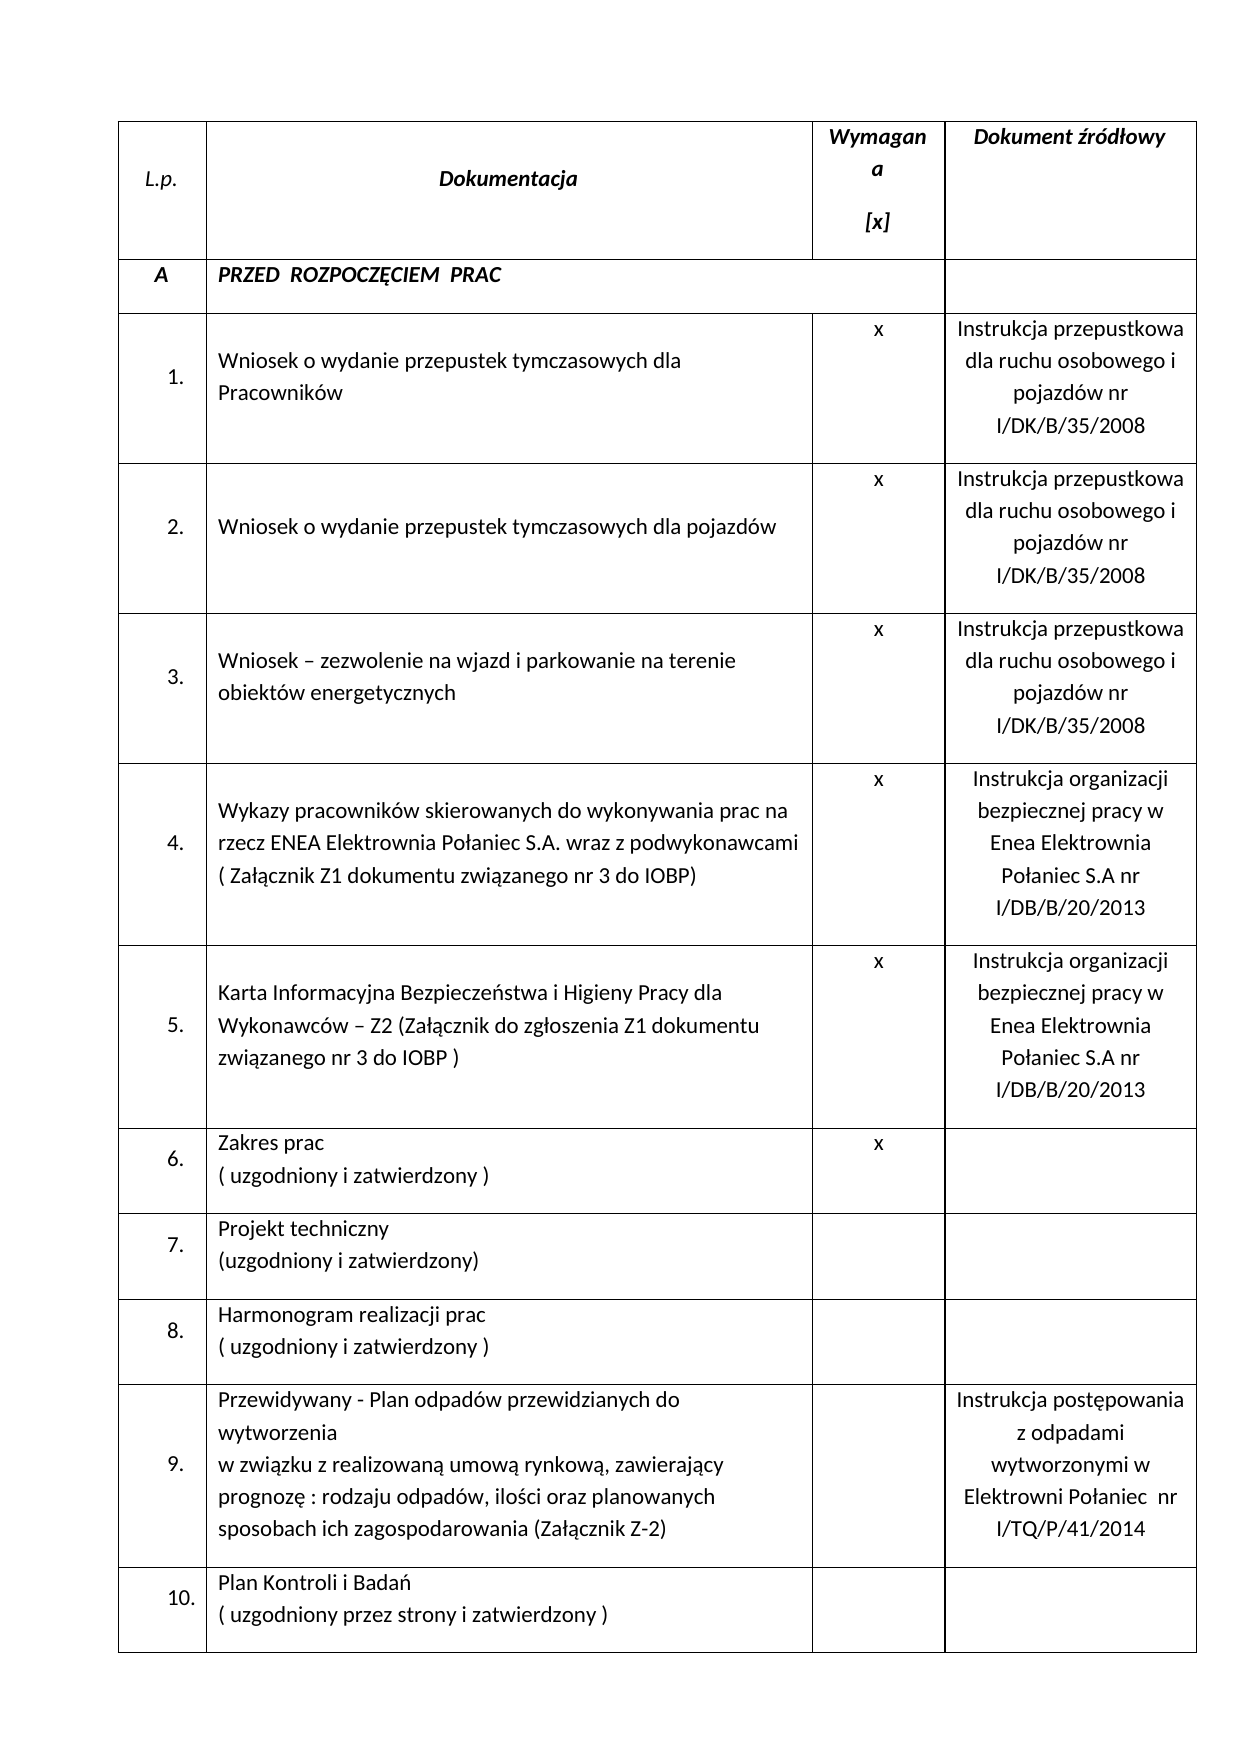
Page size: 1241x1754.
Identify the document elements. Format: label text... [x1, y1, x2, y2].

table_cell [946, 1568, 1196, 1652]
table_cell Przewidywany - Plan odpadów przewidzianych do wytworzenia w związku z realizowaną umową rynkową, zawierający prognozę : rodzaju odpadów, ilości oraz planowanych sposobach ich zagospodarowania (Załącznik Z-2) [207, 1385, 812, 1567]
table_cell PRZED ROZPOCZĘCIEM PRAC [207, 260, 944, 313]
table_cell x [813, 764, 944, 945]
table_cell x [813, 314, 944, 463]
table_header Dokument źródłowy [946, 122, 1196, 259]
table_cell [813, 1214, 944, 1299]
table_cell Wniosek o wydanie przepustek tymczasowych dla pojazdów [207, 464, 812, 613]
table_cell [946, 1300, 1196, 1384]
table_cell [813, 1568, 944, 1652]
table_cell Zakres prac ( uzgodniony i zatwierdzony ) [207, 1129, 812, 1213]
table_cell [119, 1568, 206, 1652]
table_cell Wniosek – zezwolenie na wjazd i parkowanie na terenie obiektów energetycznych [207, 614, 812, 763]
table_header L.p. [119, 122, 206, 259]
table_cell [119, 314, 206, 463]
table_cell Instrukcja organizacji bezpiecznej pracy w Enea Elektrownia Połaniec S.A nr I/DB/B/20/2013 [946, 946, 1196, 1127]
table_cell [119, 764, 206, 945]
table_header Dokumentacja [207, 122, 812, 259]
table_cell Karta Informacyjna Bezpieczeństwa i Higieny Pracy dla Wykonawców – Z2 (Załącznik do zgłoszenia Z1 dokumentu związanego nr 3 do IOBP ) [207, 946, 812, 1127]
table_cell [813, 1300, 944, 1384]
table_cell Wykazy pracowników skierowanych do wykonywania prac na rzecz ENEA Elektrownia Połaniec S.A. wraz z podwykonawcami ( Załącznik Z1 dokumentu związanego nr 3 do IOBP) [207, 764, 812, 945]
table_cell [119, 464, 206, 613]
table_cell x [813, 1129, 944, 1213]
table_cell Instrukcja przepustkowa dla ruchu osobowego i pojazdów nr I/DK/B/35/2008 [946, 464, 1196, 613]
table_cell [813, 1385, 944, 1567]
table_cell Instrukcja przepustkowa dla ruchu osobowego i pojazdów nr I/DK/B/35/2008 [946, 314, 1196, 463]
table_cell [946, 260, 1196, 313]
table_cell [119, 614, 206, 763]
table_cell x [813, 614, 944, 763]
table_cell [119, 1214, 206, 1299]
table_cell A [119, 260, 206, 313]
table_cell Plan Kontroli i Badań ( uzgodniony przez strony i zatwierdzony ) [207, 1568, 812, 1652]
table_cell Harmonogram realizacji prac ( uzgodniony i zatwierdzony ) [207, 1300, 812, 1384]
table_cell x [813, 946, 944, 1127]
table_cell Instrukcja przepustkowa dla ruchu osobowego i pojazdów nr I/DK/B/35/2008 [946, 614, 1196, 763]
table_cell Instrukcja postępowania z odpadami wytworzonymi w Elektrowni Połaniec nr I/TQ/P/41/2014 [946, 1385, 1196, 1567]
table_cell [946, 1214, 1196, 1299]
table_cell Projekt techniczny (uzgodniony i zatwierdzony) [207, 1214, 812, 1299]
table_cell Wniosek o wydanie przepustek tymczasowych dla Pracowników [207, 314, 812, 463]
table_cell [946, 1129, 1196, 1213]
table_cell [119, 946, 206, 1127]
table_cell [119, 1300, 206, 1384]
table_cell Instrukcja organizacji bezpiecznej pracy w Enea Elektrownia Połaniec S.A nr I/DB/B/20/2013 [946, 764, 1196, 945]
table_cell [119, 1129, 206, 1213]
table_cell x [813, 464, 944, 613]
table_header Wymagana [x] [813, 122, 944, 259]
table_cell [119, 1385, 206, 1567]
